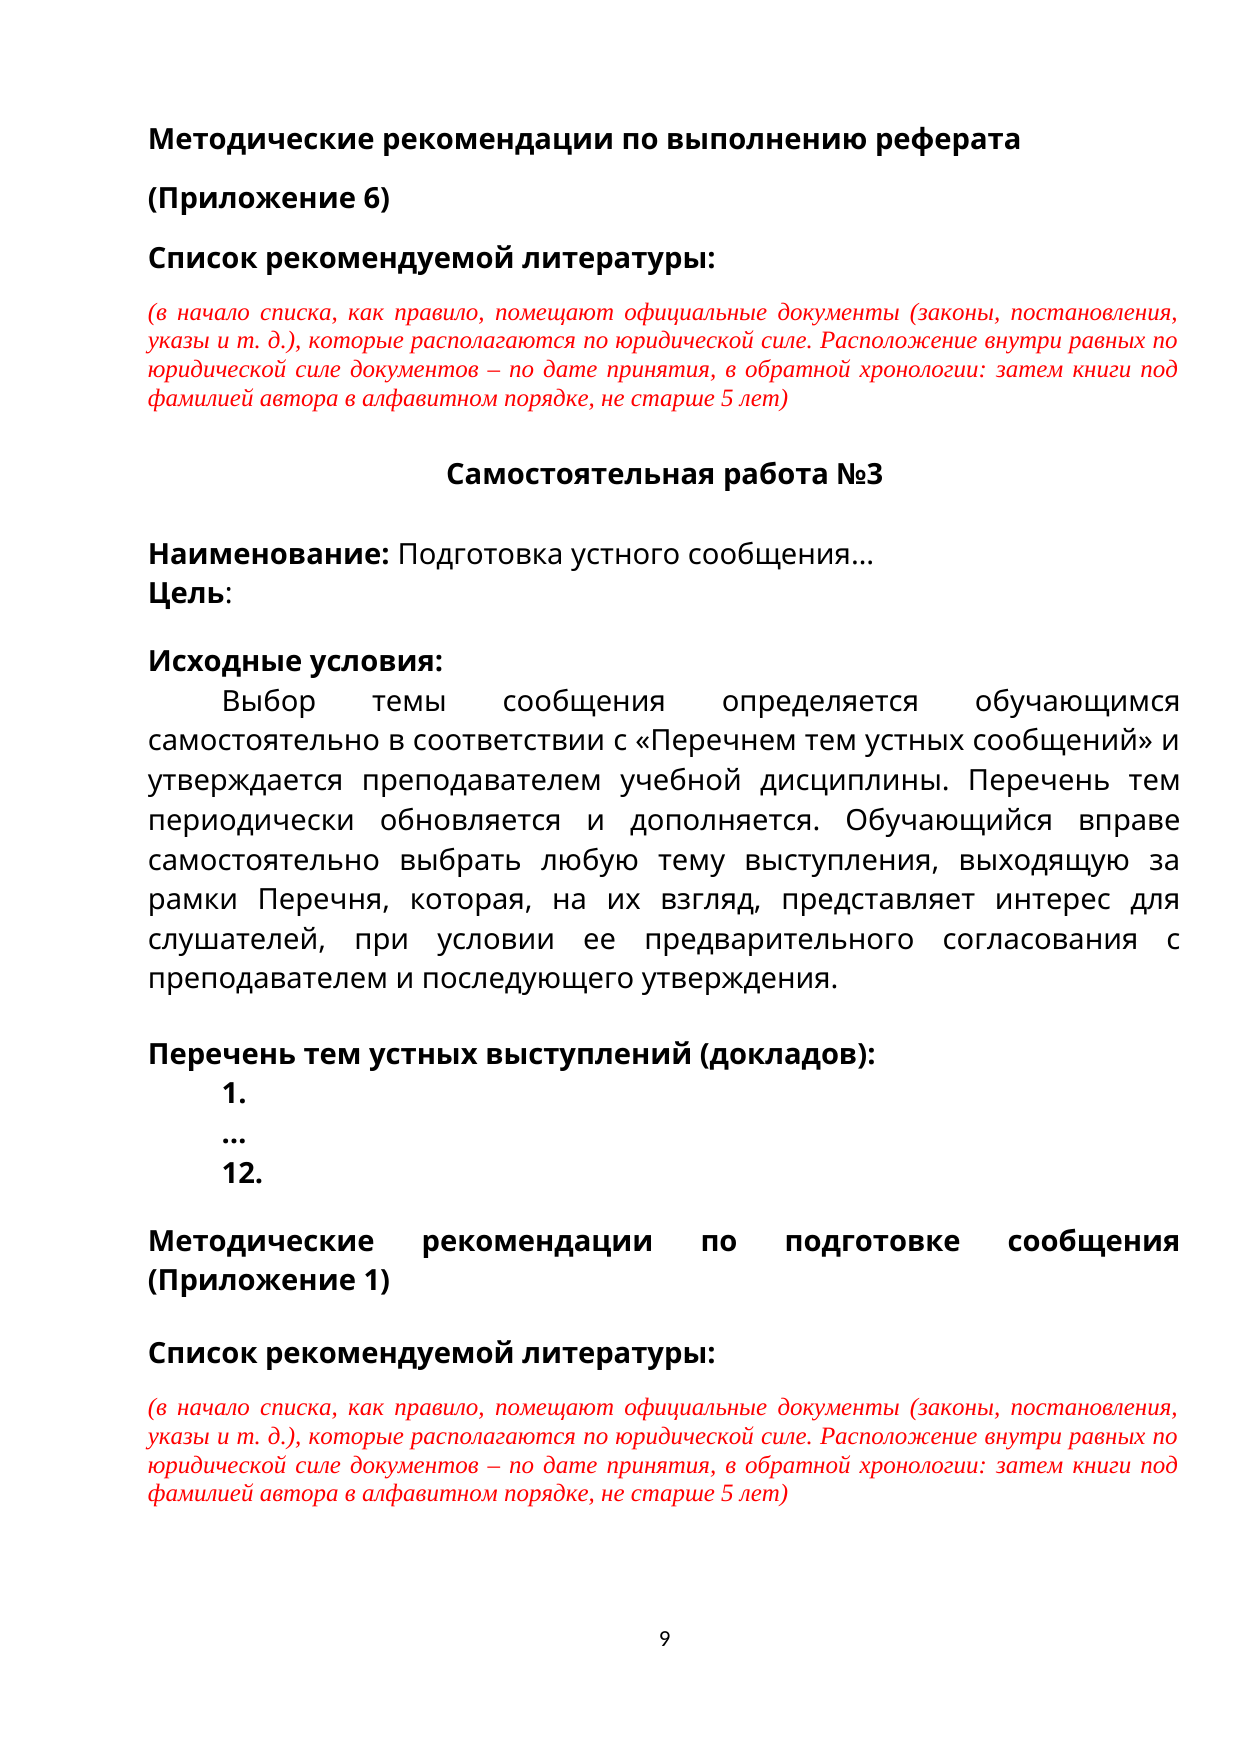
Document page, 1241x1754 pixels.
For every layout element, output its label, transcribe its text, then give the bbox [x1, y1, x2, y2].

text 1. [148, 1073, 1181, 1112]
text … [148, 1112, 1181, 1152]
text Исходные условия: [148, 640, 1181, 680]
text (в начало списка, как правило, помещают официальные документы (законы, постановления, указы и т. д.), которые располагаются по юридической силе. Расположение внутри равных по юридической силе документов – по дате принятия, в обратной хронологии: затем книги под фамилией автора в алфавитном порядке, не старше 5 лет) [148, 297, 1181, 412]
text Выбор темы сообщения определяется обучающимся самостоятельно в соответствии с «Перечнем тем устных сообщений» и утверждается преподавателем учебной дисциплины. Перечень тем периодически обновляется и дополняется. Обучающийся вправе самостоятельно выбрать любую тему выступления, выходящую за рамки Перечня, которая, на их взгляд, представляет интерес для слушателей, при условии ее предварительного согласования с преподавателем и последующего утверждения. [148, 680, 1181, 997]
text Список рекомендуемой литературы: [148, 237, 1181, 277]
text Список рекомендуемой литературы: [148, 1333, 1181, 1372]
text (в начало списка, как правило, помещают официальные документы (законы, постановления, указы и т. д.), которые располагаются по юридической силе. Расположение внутри равных по юридической силе документов – по дате принятия, в обратной хронологии: затем книги под фамилией автора в алфавитном порядке, не старше 5 лет) [148, 1392, 1181, 1507]
text Методические рекомендации по выполнению реферата (Приложение 6) [148, 118, 1181, 217]
text Методические рекомендации по подготовке сообщения (Приложение 1) [148, 1220, 1181, 1299]
text Самостоятельная работа №3 [148, 453, 1181, 493]
text Перечень тем устных выступлений (докладов): [148, 1033, 1181, 1073]
text 12. [148, 1152, 1181, 1220]
text Наименование: Подготовка устного сообщения… [148, 493, 1181, 573]
text Цель: [148, 573, 1181, 640]
